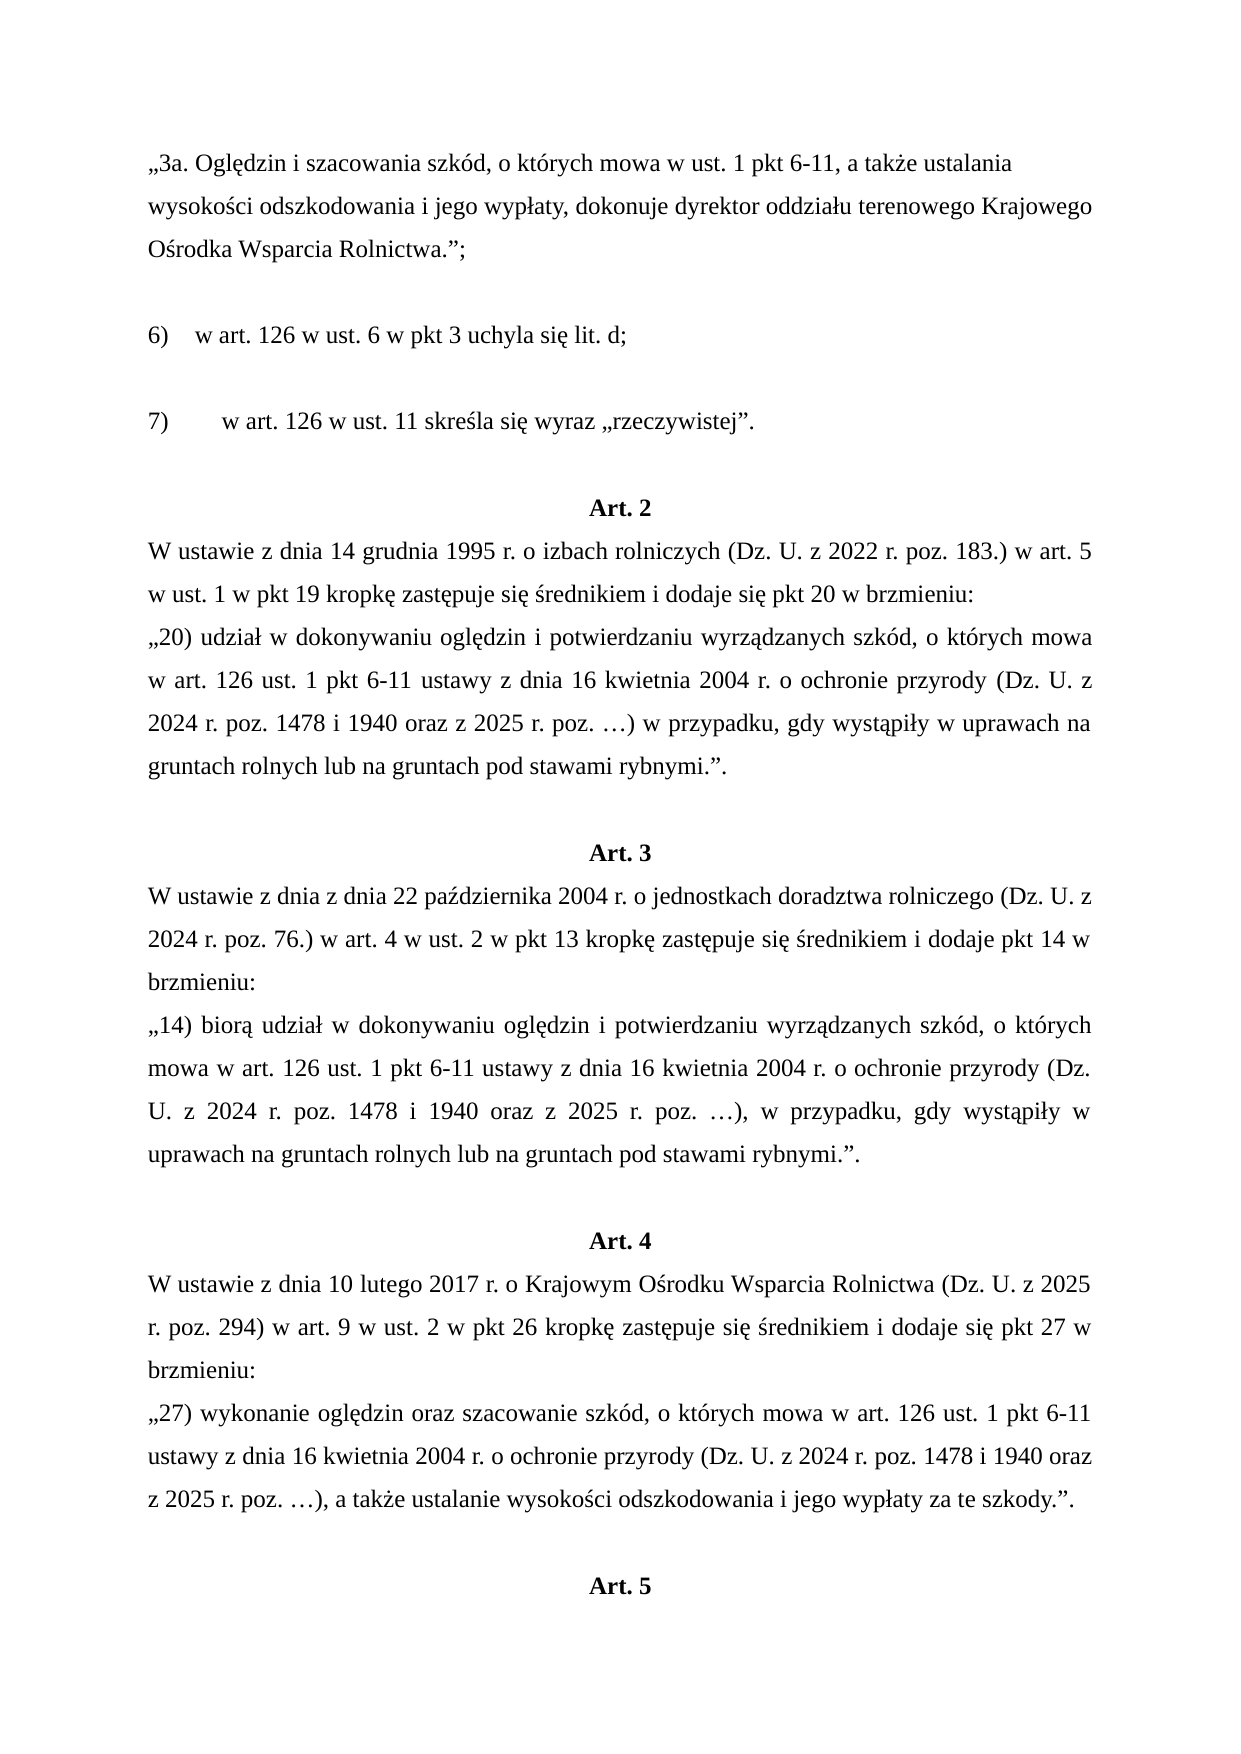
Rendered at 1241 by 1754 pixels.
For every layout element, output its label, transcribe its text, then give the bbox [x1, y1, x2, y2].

list w art. 126 w ust. 6 w pkt 3 uchyla się lit. d; [148, 320, 1093, 349]
text „14) biorą udział w dokonywaniu oględzin i potwierdzaniu wyrządzanych szkód, o których mowa w art. 126 ust. 1 pkt 6-11 ustawy z dnia 16 kwietnia 2004 r. o ochronie przyrody (Dz. U. z 2024 r. poz. 1478 i 1940 oraz z 2025 r. poz. …), w przypadku, gdy wystąpiły w uprawach na gruntach rolnych lub na gruntach pod stawami rybnymi.”. [148, 1010, 1093, 1168]
text W ustawie z dnia z dnia 22 października 2004 r. o jednostkach doradztwa rolniczego (Dz. U. z 2024 r. poz. 76.) w art. 4 w ust. 2 w pkt 13 kropkę zastępuje się średnikiem i dodaje pkt 14 w brzmieniu: [148, 881, 1093, 996]
text 7) w art. 126 w ust. 11 skreśla się wyraz „rzeczywistej”. [148, 406, 1093, 435]
text Art. 5 [148, 1571, 1093, 1599]
text W ustawie z dnia 10 lutego 2017 r. o Krajowym Ośrodku Wsparcia Rolnictwa (Dz. U. z 2025 r. poz. 294) w art. 9 w ust. 2 w pkt 26 kropkę zastępuje się średnikiem i dodaje się pkt 27 w brzmieniu: [148, 1269, 1093, 1384]
text wysokości odszkodowania i jego wypłaty, dokonuje dyrektor oddziału terenowego Krajowego Ośrodka Wsparcia Rolnictwa.”; [148, 191, 1093, 263]
text „27) wykonanie oględzin oraz szacowanie szkód, o których mowa w art. 126 ust. 1 pkt 6-11 ustawy z dnia 16 kwietnia 2004 r. o ochronie przyrody (Dz. U. z 2024 r. poz. 1478 i 1940 oraz z 2025 r. poz. …), a także ustalanie wysokości odszkodowania i jego wypłaty za te szkody.”. [148, 1398, 1093, 1513]
text „3a. Oględzin i szacowania szkód, o których mowa w ust. 1 pkt 6-11, a także ustalania [148, 148, 1093, 176]
text Art. 3 [148, 838, 1093, 866]
text W ustawie z dnia 14 grudnia 1995 r. o izbach rolniczych (Dz. U. z 2022 r. poz. 183.) w art. 5 w ust. 1 w pkt 19 kropkę zastępuje się średnikiem i dodaje się pkt 20 w brzmieniu: [148, 536, 1093, 608]
text „20) udział w dokonywaniu oględzin i potwierdzaniu wyrządzanych szkód, o których mowa w art. 126 ust. 1 pkt 6-11 ustawy z dnia 16 kwietnia 2004 r. o ochronie przyrody (Dz. U. z 2024 r. poz. 1478 i 1940 oraz z 2025 r. poz. …) w przypadku, gdy wystąpiły w uprawach na gruntach rolnych lub na gruntach pod stawami rybnymi.”. [148, 622, 1093, 780]
text Art. 4 [148, 1226, 1093, 1254]
text Art. 2 [148, 493, 1093, 521]
